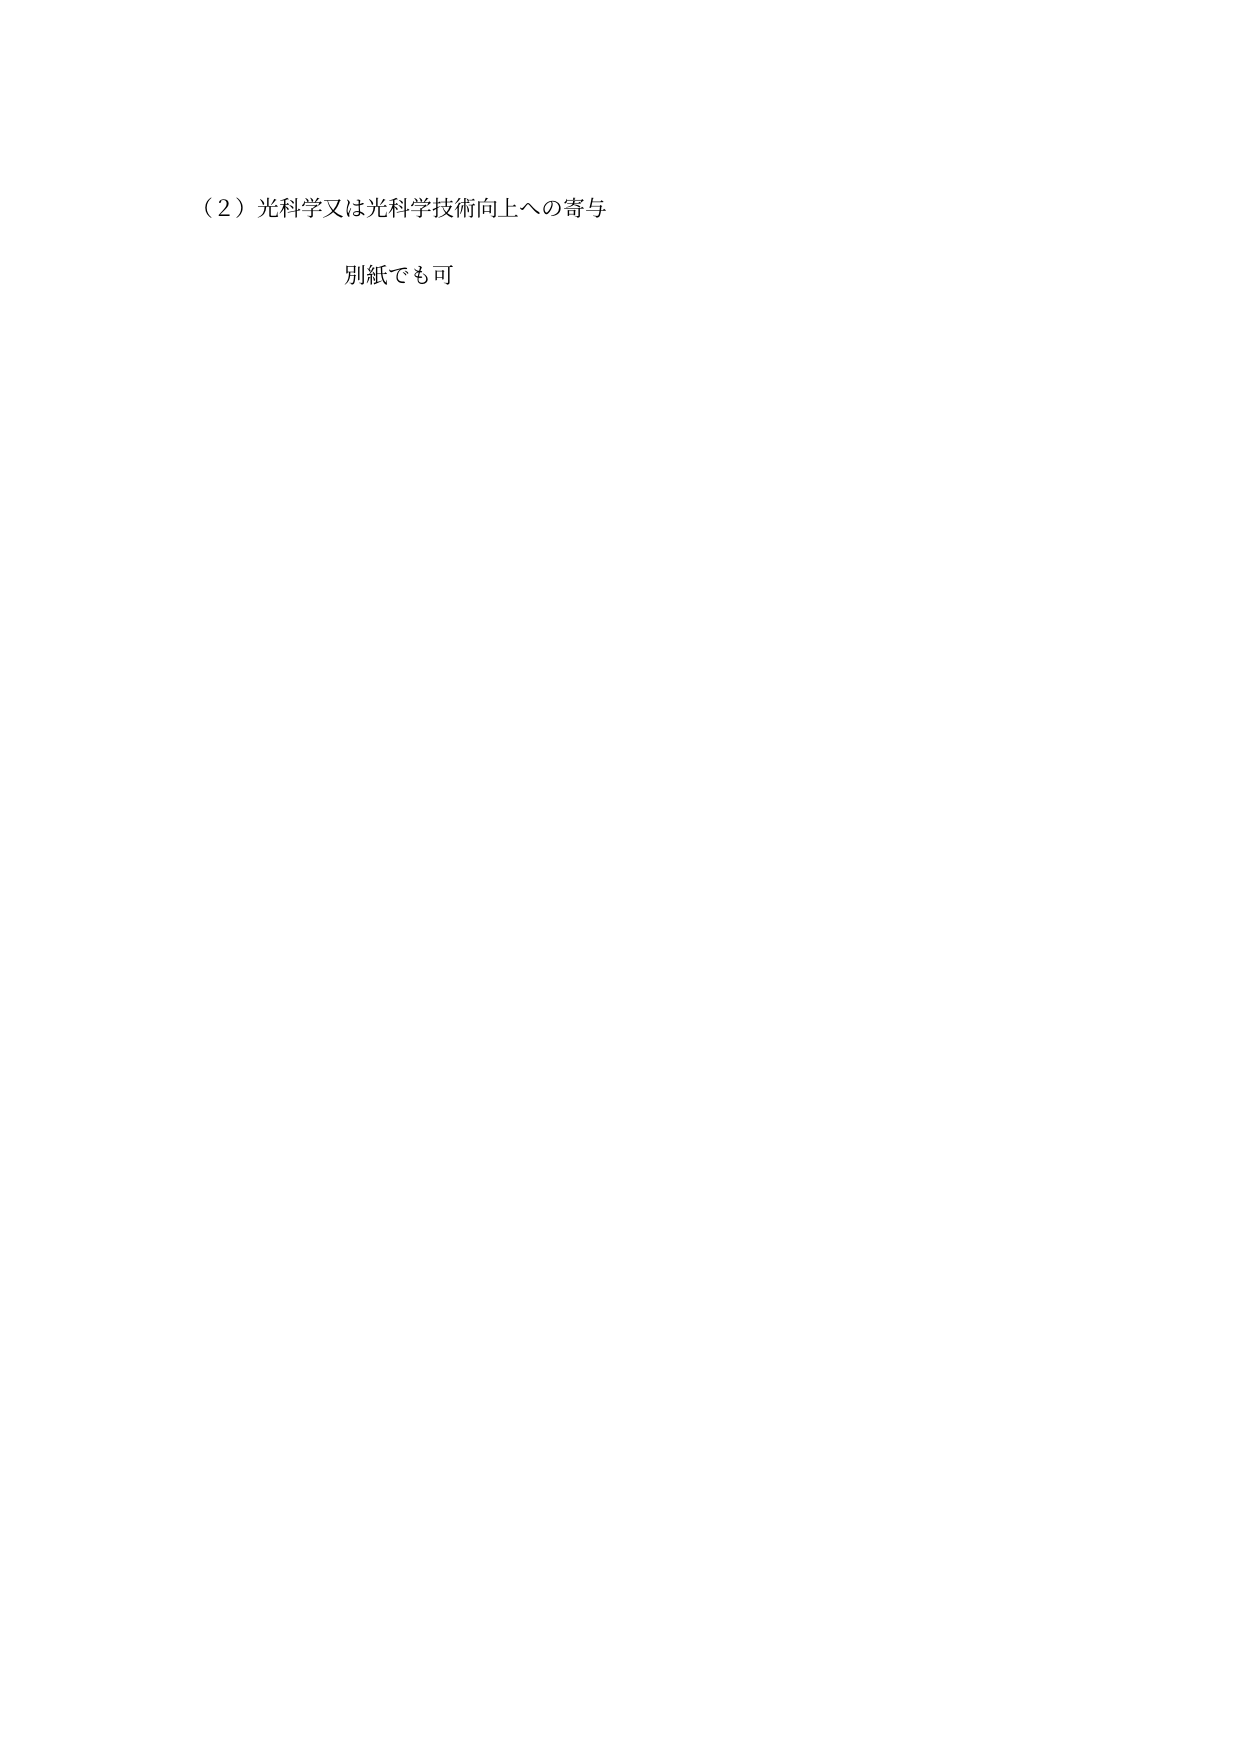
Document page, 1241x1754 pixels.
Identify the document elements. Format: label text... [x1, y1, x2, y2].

text （２）光科学又は光科学技術向上への寄与 [148, 177, 1092, 236]
text 別紙でも可 [148, 244, 1092, 304]
